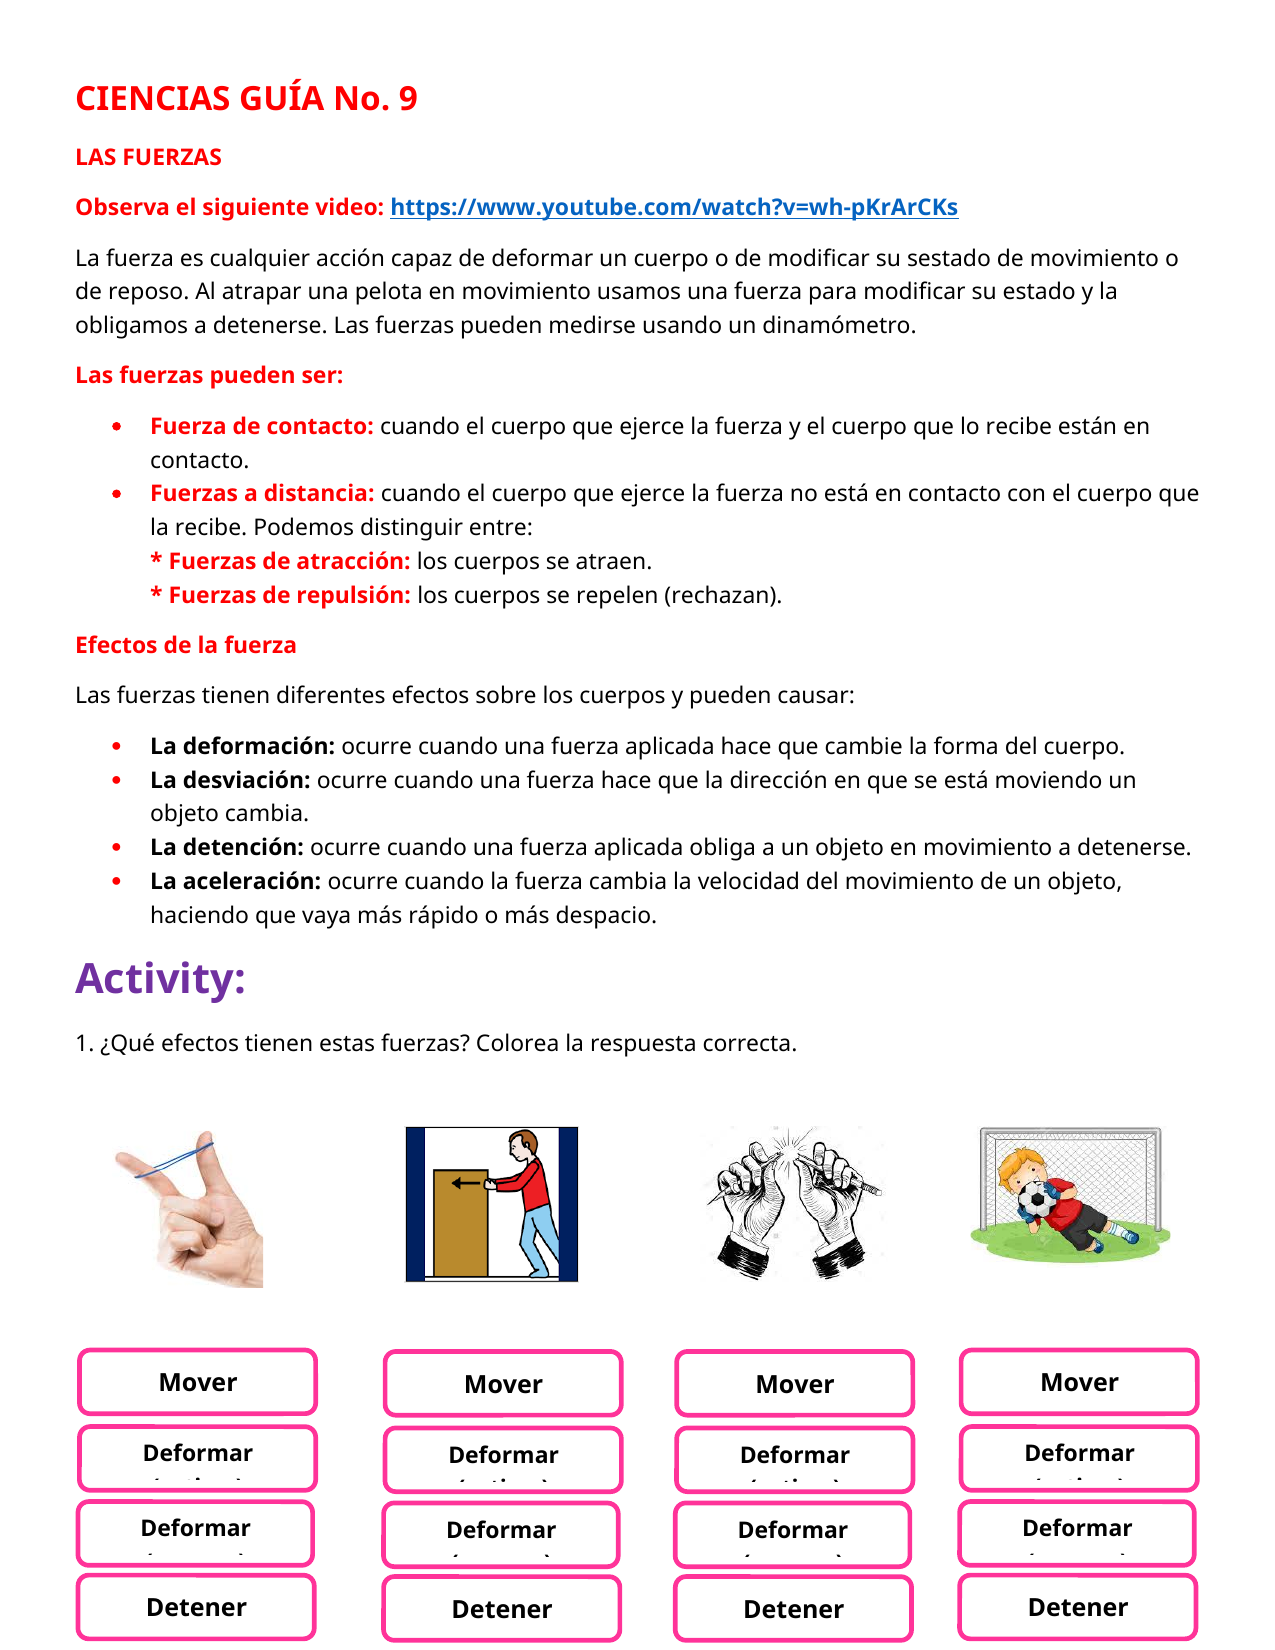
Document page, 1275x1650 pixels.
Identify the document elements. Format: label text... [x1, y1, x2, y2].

list Fuerza de contacto: cuando el cuerpo que ejerce la fuerza y el cuerpo que lo recibe están en contacto. [112, 410, 1200, 475]
text LAS FUERZAS [75, 141, 1200, 172]
text La fuerza es cualquier acción capaz de deformar un cuerpo o de modificar su sestado de movimiento o de reposo. Al atrapar una pelota en movimiento usamos una fuerza para modificar su estado y la obligamos a detenerse. Las fuerzas pueden medirse usando un dinamómetro. [75, 241, 1200, 340]
list La desviación: ocurre cuando una fuerza hace que la dirección en que se está moviendo un objeto cambia. [112, 763, 1200, 828]
list * Fuerzas de repulsión: los cuerpos se repelen (rechazan). [150, 578, 1200, 610]
list La aceleración: ocurre cuando la fuerza cambia la velocidad del movimiento de un objeto, haciendo que vaya más rápido o más despacio. [112, 865, 1200, 930]
text Las fuerzas tienen diferentes efectos sobre los cuerpos y pueden causar: [75, 679, 1200, 711]
text Activity: [75, 949, 1200, 1006]
list * Fuerzas de atracción: los cuerpos se atraen. [150, 545, 1200, 576]
list Fuerzas a distancia: cuando el cuerpo que ejerce la fuerza no está en contacto con el cuerpo que la recibe. Podemos distinguir entre: [112, 477, 1200, 542]
list La deformación: ocurre cuando una fuerza aplicada hace que cambie la forma del cuerpo. [112, 730, 1200, 761]
picture [699, 1126, 888, 1282]
text Efectos de la fuerza [75, 629, 1200, 660]
text Observa el siguiente video: https://www.youtube.com/watch?v=wh-pKrArCKs [75, 191, 1200, 222]
text Las fuerzas pueden ser: [75, 359, 1200, 391]
picture [970, 1126, 1171, 1268]
list La detención: ocurre cuando una fuerza aplicada obliga a un objeto en movimiento a detenerse. [112, 831, 1200, 862]
picture [111, 1126, 264, 1288]
text CIENCIAS GUÍA No. 9 [75, 75, 1200, 120]
picture [404, 1126, 579, 1283]
text 1. ¿Qué efectos tienen estas fuerzas? Colorea la respuesta correcta. [75, 1027, 1200, 1058]
